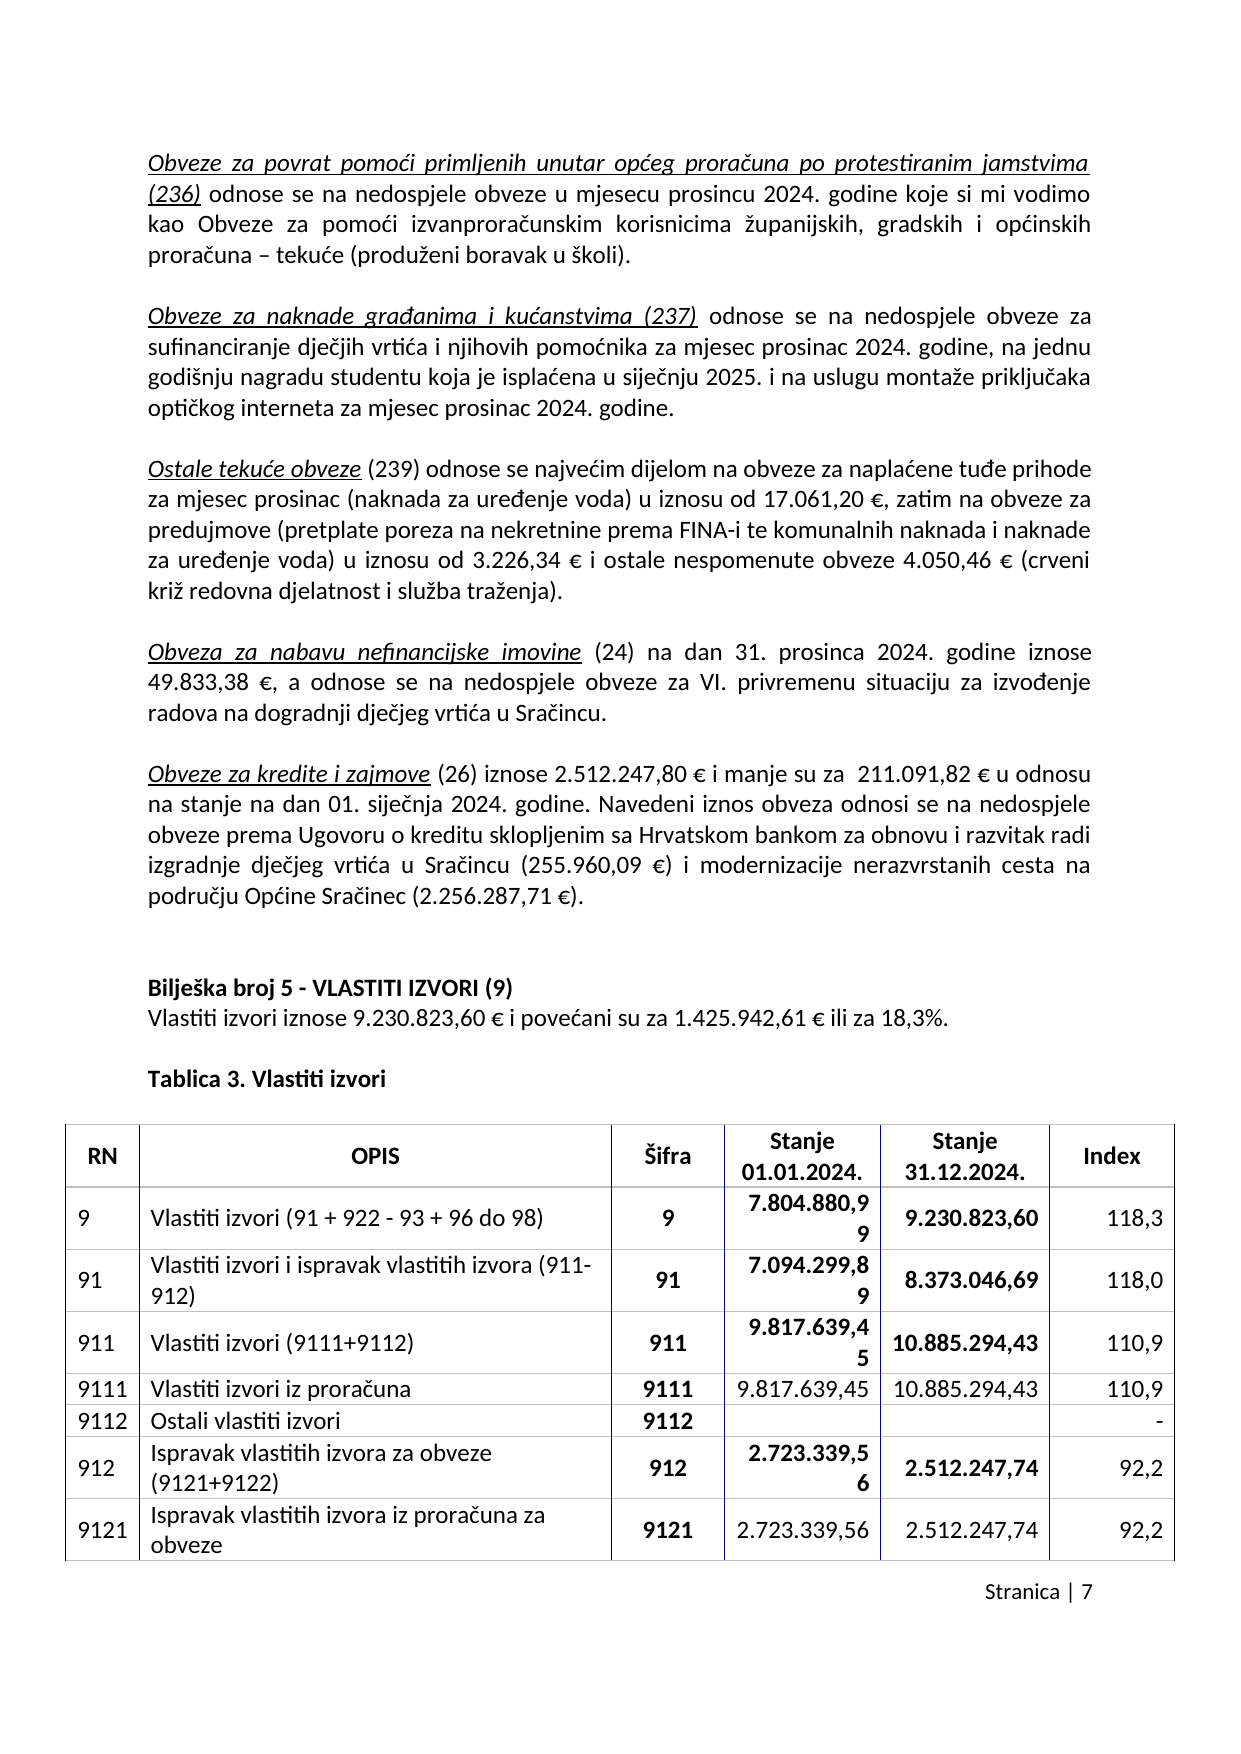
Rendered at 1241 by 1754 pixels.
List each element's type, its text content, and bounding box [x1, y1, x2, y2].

table_cell 9.817.639,45 [725, 1374, 880, 1404]
table_cell 2.512.247,74 [881, 1437, 1049, 1498]
text Obveze za povrat pomoći primljenih unutar općeg proračuna po protestiranim jamstvima (236) odnose se na nedospjele obveze u mjesecu prosincu 2024. godine koje si mi vodimo kao Obveze za pomoći izvanproračunskim korisnicima županijskih, gradskih i općinskih proračuna – tekuće (produženi boravak u školi). [148, 148, 1093, 270]
table_cell 9.230.823,60 [881, 1188, 1049, 1248]
table_cell 9111 [612, 1374, 724, 1404]
text Obveze za kredite i zajmove (26) iznose 2.512.247,80 € i manje su za 211.091,82 € u odnosu na stanje na dan 01. siječnja 2024. godine. Navedeni iznos obveza odnosi se na nedospjele obveze prema Ugovoru o kreditu sklopljenim sa Hrvatskom bankom za obnovu i razvitak radi izgradnje dječjeg vrtića u Sračincu (255.960,09 €) i modernizacije nerazvrstanih cesta na području Općine Sračinec (2.256.287,71 €). [148, 758, 1093, 911]
table_cell 2.512.247,74 [881, 1499, 1049, 1560]
table_cell 10.885.294,43 [881, 1374, 1049, 1404]
table_cell 9121 [66, 1499, 139, 1560]
table_cell Vlastiti izvori (91 + 922 - 93 + 96 do 98) [140, 1188, 611, 1248]
table_cell 9.817.639,45 [725, 1312, 880, 1373]
table_cell 7.804.880,99 [725, 1188, 880, 1248]
table_cell Vlastiti izvori (9111+9112) [140, 1312, 611, 1373]
table_cell 9111 [66, 1374, 139, 1404]
table_cell - [1050, 1405, 1174, 1436]
table_cell 2.723.339,56 [725, 1499, 880, 1560]
text Ostale tekuće obveze (239) odnose se najvećim dijelom na obveze za naplaćene tuđe prihode za mjesec prosinac (naknada za uređenje voda) u iznosu od 17.061,20 €, zatim na obveze za predujmove (pretplate poreza na nekretnine prema FINA-i te komunalnih naknada i naknade za uređenje voda) u iznosu od 3.226,34 € i ostale nespomenute obveze 4.050,46 € (crveni križ redovna djelatnost i služba traženja). [148, 453, 1093, 605]
table_cell Ostali vlastiti izvori [140, 1405, 611, 1436]
table_cell 110,9 [1050, 1374, 1174, 1404]
table_cell 8.373.046,69 [881, 1250, 1049, 1311]
table_cell [725, 1405, 880, 1436]
table_cell 9121 [612, 1499, 724, 1560]
table_header OPIS [140, 1125, 611, 1186]
table_cell 2.723.339,56 [725, 1437, 880, 1498]
table_cell 110,9 [1050, 1312, 1174, 1373]
table_cell 91 [66, 1250, 139, 1311]
table_header Šifra [612, 1125, 724, 1186]
text Obveza za nabavu nefinancijske imovine (24) na dan 31. prosinca 2024. godine iznose 49.833,38 €, a odnose se na nedospjele obveze za VI. privremenu situaciju za izvođenje radova na dogradnji dječjeg vrtića u Sračincu. [148, 636, 1093, 727]
table_cell Vlastiti izvori i ispravak vlastitih izvora (911-912) [140, 1250, 611, 1311]
table_cell 912 [612, 1437, 724, 1498]
text Bilješka broj 5 - VLASTITI IZVORI (9) [148, 972, 1093, 1002]
table_header RN [66, 1125, 139, 1186]
table_cell Ispravak vlastitih izvora iz proračuna za obveze [140, 1499, 611, 1560]
table_header Stanje 31.12.2024. [881, 1125, 1049, 1186]
text Obveze za naknade građanima i kućanstvima (237) odnose se na nedospjele obveze za sufinanciranje dječjih vrtića i njihovih pomoćnika za mjesec prosinac 2024. godine, na jednu godišnju nagradu studentu koja je isplaćena u siječnju 2025. i na uslugu montaže priključaka optičkog interneta za mjesec prosinac 2024. godine. [148, 300, 1093, 422]
table_cell 91 [612, 1250, 724, 1311]
table_cell 10.885.294,43 [881, 1312, 1049, 1373]
table_cell 912 [66, 1437, 139, 1498]
table_cell 911 [66, 1312, 139, 1373]
table_cell [881, 1405, 1049, 1436]
table_cell Vlastiti izvori iz proračuna [140, 1374, 611, 1404]
table_cell 9112 [612, 1405, 724, 1436]
table_cell Ispravak vlastitih izvora za obveze (9121+9122) [140, 1437, 611, 1498]
table_header Stanje 01.01.2024. [725, 1125, 880, 1186]
table_cell 92,2 [1050, 1437, 1174, 1498]
text Vlastiti izvori iznose 9.230.823,60 € i povećani su za 1.425.942,61 € ili za 18,3%. [148, 1002, 1093, 1033]
table_cell 7.094.299,89 [725, 1250, 880, 1311]
table_cell 118,3 [1050, 1188, 1174, 1248]
table_cell 9 [66, 1188, 139, 1248]
table_header Index [1050, 1125, 1174, 1186]
table_cell 118,0 [1050, 1250, 1174, 1311]
table_cell 9 [612, 1188, 724, 1248]
table_cell 9112 [66, 1405, 139, 1436]
table_cell 92,2 [1050, 1499, 1174, 1560]
text Tablica 3. Vlastiti izvori [148, 1063, 1093, 1094]
table_cell 911 [612, 1312, 724, 1373]
